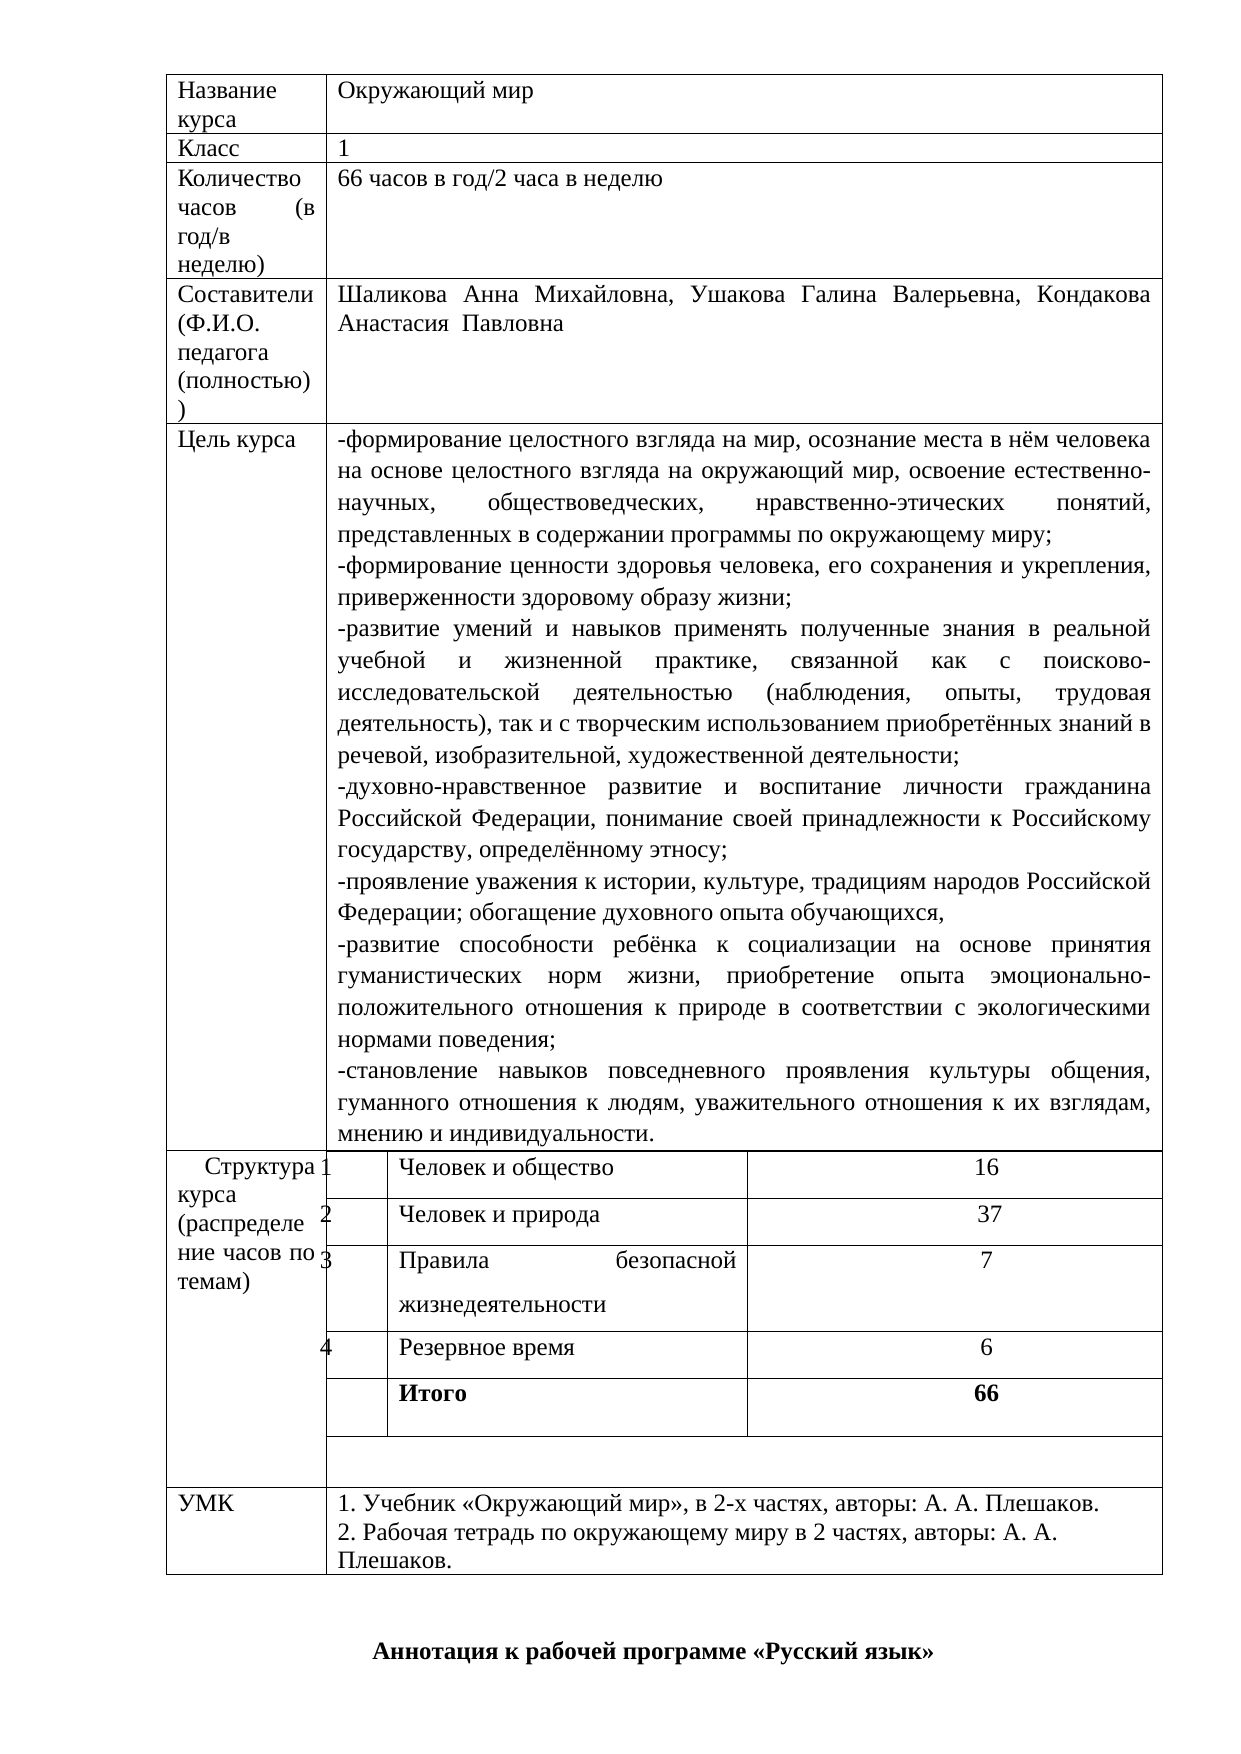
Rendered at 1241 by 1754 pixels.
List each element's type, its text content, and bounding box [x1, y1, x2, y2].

table_cell [388, 1246, 747, 1331]
table_cell [388, 1152, 747, 1198]
table_cell [327, 1332, 387, 1378]
table_cell [327, 1437, 1162, 1487]
table_cell Класс [167, 134, 326, 162]
table_header Окружающий мир [327, 75, 1162, 132]
table_cell [388, 1332, 747, 1378]
table_cell Количество часов (в год/в неделю) [167, 163, 326, 278]
table_header Название курса [167, 75, 326, 132]
table_cell [748, 1379, 1162, 1436]
table_cell [327, 1379, 387, 1436]
table_cell [388, 1379, 747, 1436]
text Аннотация к рабочей программе «Русский язык» [177, 1636, 1129, 1664]
table_cell Составители (Ф.И.О. педагога (полностью)) [167, 279, 326, 423]
table_cell [327, 1199, 387, 1245]
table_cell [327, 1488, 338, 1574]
table_cell 1 [327, 134, 1162, 162]
table_cell Шаликова Анна Михайловна, Ушакова Галина Валерьевна, Кондакова Анастасия Павловна [327, 279, 1162, 423]
table_cell [748, 1332, 1162, 1378]
table_cell УМК [167, 1488, 326, 1574]
table_cell [748, 1199, 1162, 1245]
table_cell Цель курса [167, 424, 326, 1150]
table_cell [327, 1246, 387, 1331]
table_cell [327, 1152, 387, 1198]
table_cell [748, 1152, 1162, 1198]
table_cell 66 часов в год/2 часа в неделю [327, 163, 1162, 278]
table_cell [748, 1246, 1162, 1331]
table_cell 1. Учебник «Окружающий мир», в 2-х частях, авторы: А. А. Плешаков. 2. Рабочая тетрадь по окружающему миру в 2 частях, авторы: А. А. Плешаков. [452, 1488, 1162, 1574]
table_cell Структура курса (распределение часов по темам) [167, 1151, 326, 1487]
table_cell [388, 1199, 747, 1245]
table_cell -формирование целостного взгляда на мир, осознание места в нём человека на основе целостного взгляда на окружающий мир, освоение естественно-научных, обществоведческих, нравственно-этических понятий, представленных в содержании программы по окружающему миру; -формирование ценности здоровья человека, его сохранения и укрепления, приверженности здоровому образу жизни; -развитие умений и навыков применять полученные знания в реальной учебной и жизненной практике, связанной как с поисково-исследовательской деятельностью (наблюдения, опыты, трудовая деятельность), так и с творческим использованием приобретённых знаний в речевой, изобразительной, художественной деятельности; -духовно-нравственное развитие и воспитание личности гражданина Российской Федерации, понимание своей принадлежности к Российскому государству, определённому этносу; -проявление уважения к истории, культуре, традициям народов Российской Федерации; обогащение духовного опыта обучающихся, -развитие способности ребёнка к социализации на основе принятия гуманистических норм жизни, приобретение опыта эмоционально-положительного отношения к природе в соответствии с экологическими нормами поведения; -становление навыков повседневного проявления культуры общения, гуманного отношения к людям, уважительного отношения к их взглядам, мнению и индивидуальности. [327, 424, 1162, 1150]
